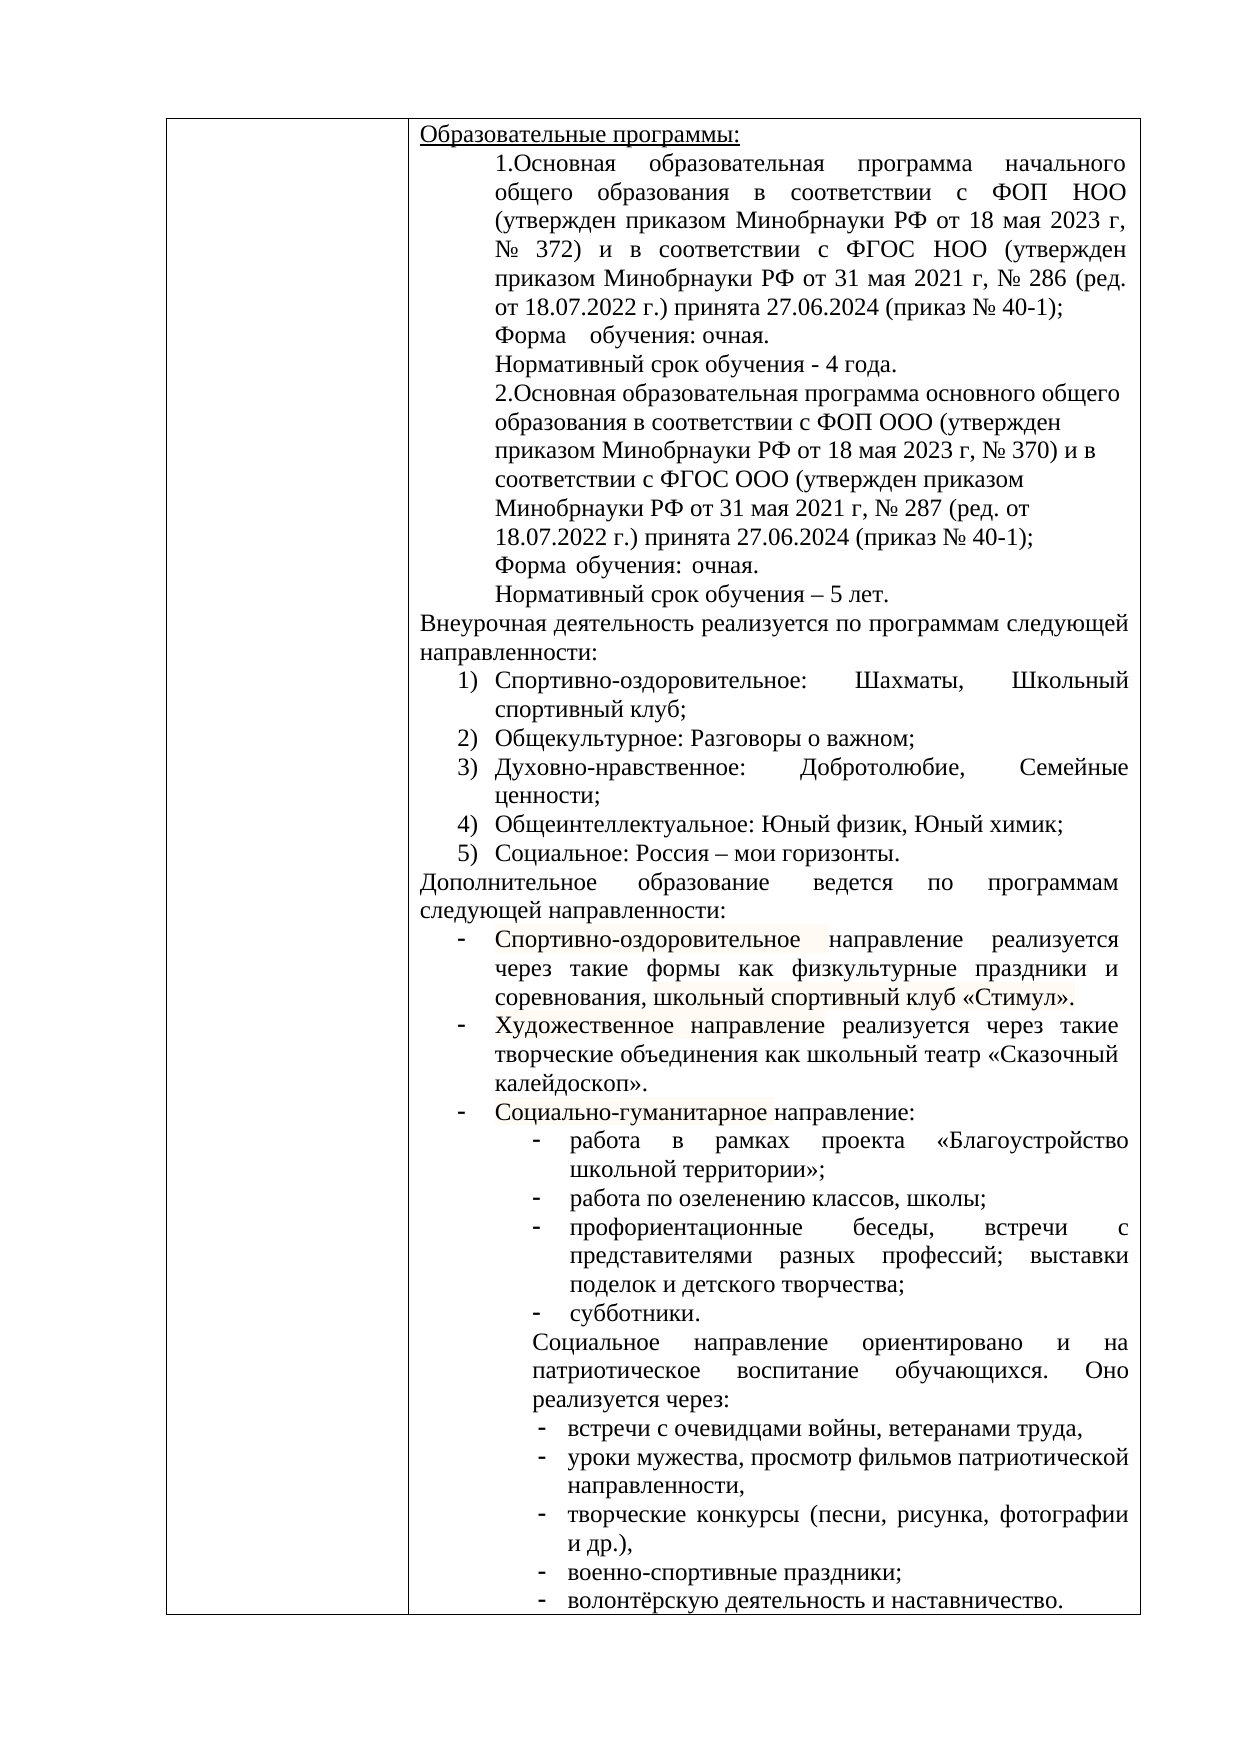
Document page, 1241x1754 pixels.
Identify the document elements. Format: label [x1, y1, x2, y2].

table_cell [409, 119, 1140, 1614]
table_cell [167, 119, 408, 1614]
